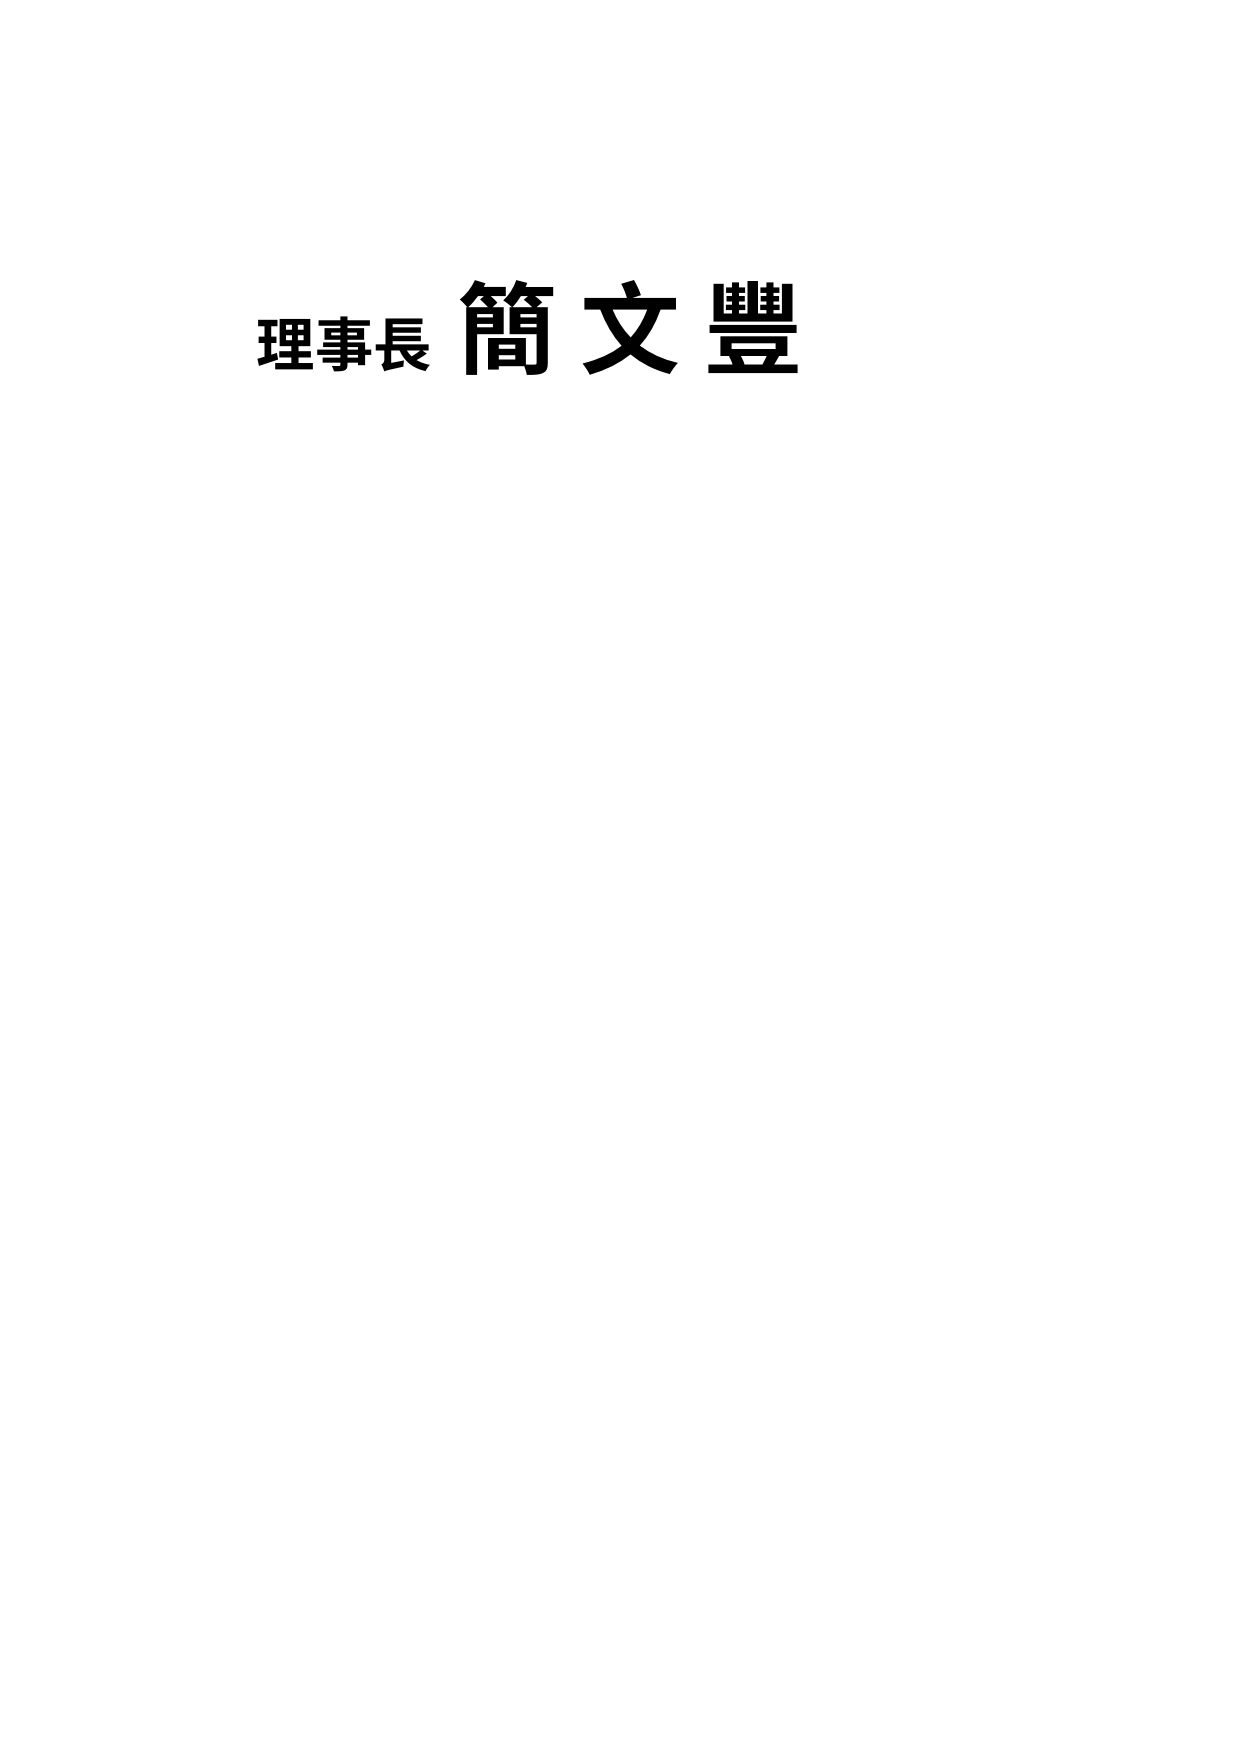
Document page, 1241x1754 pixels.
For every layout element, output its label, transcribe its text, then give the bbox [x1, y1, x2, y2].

text 理事長 簡 文 豐 [187, 247, 1053, 397]
